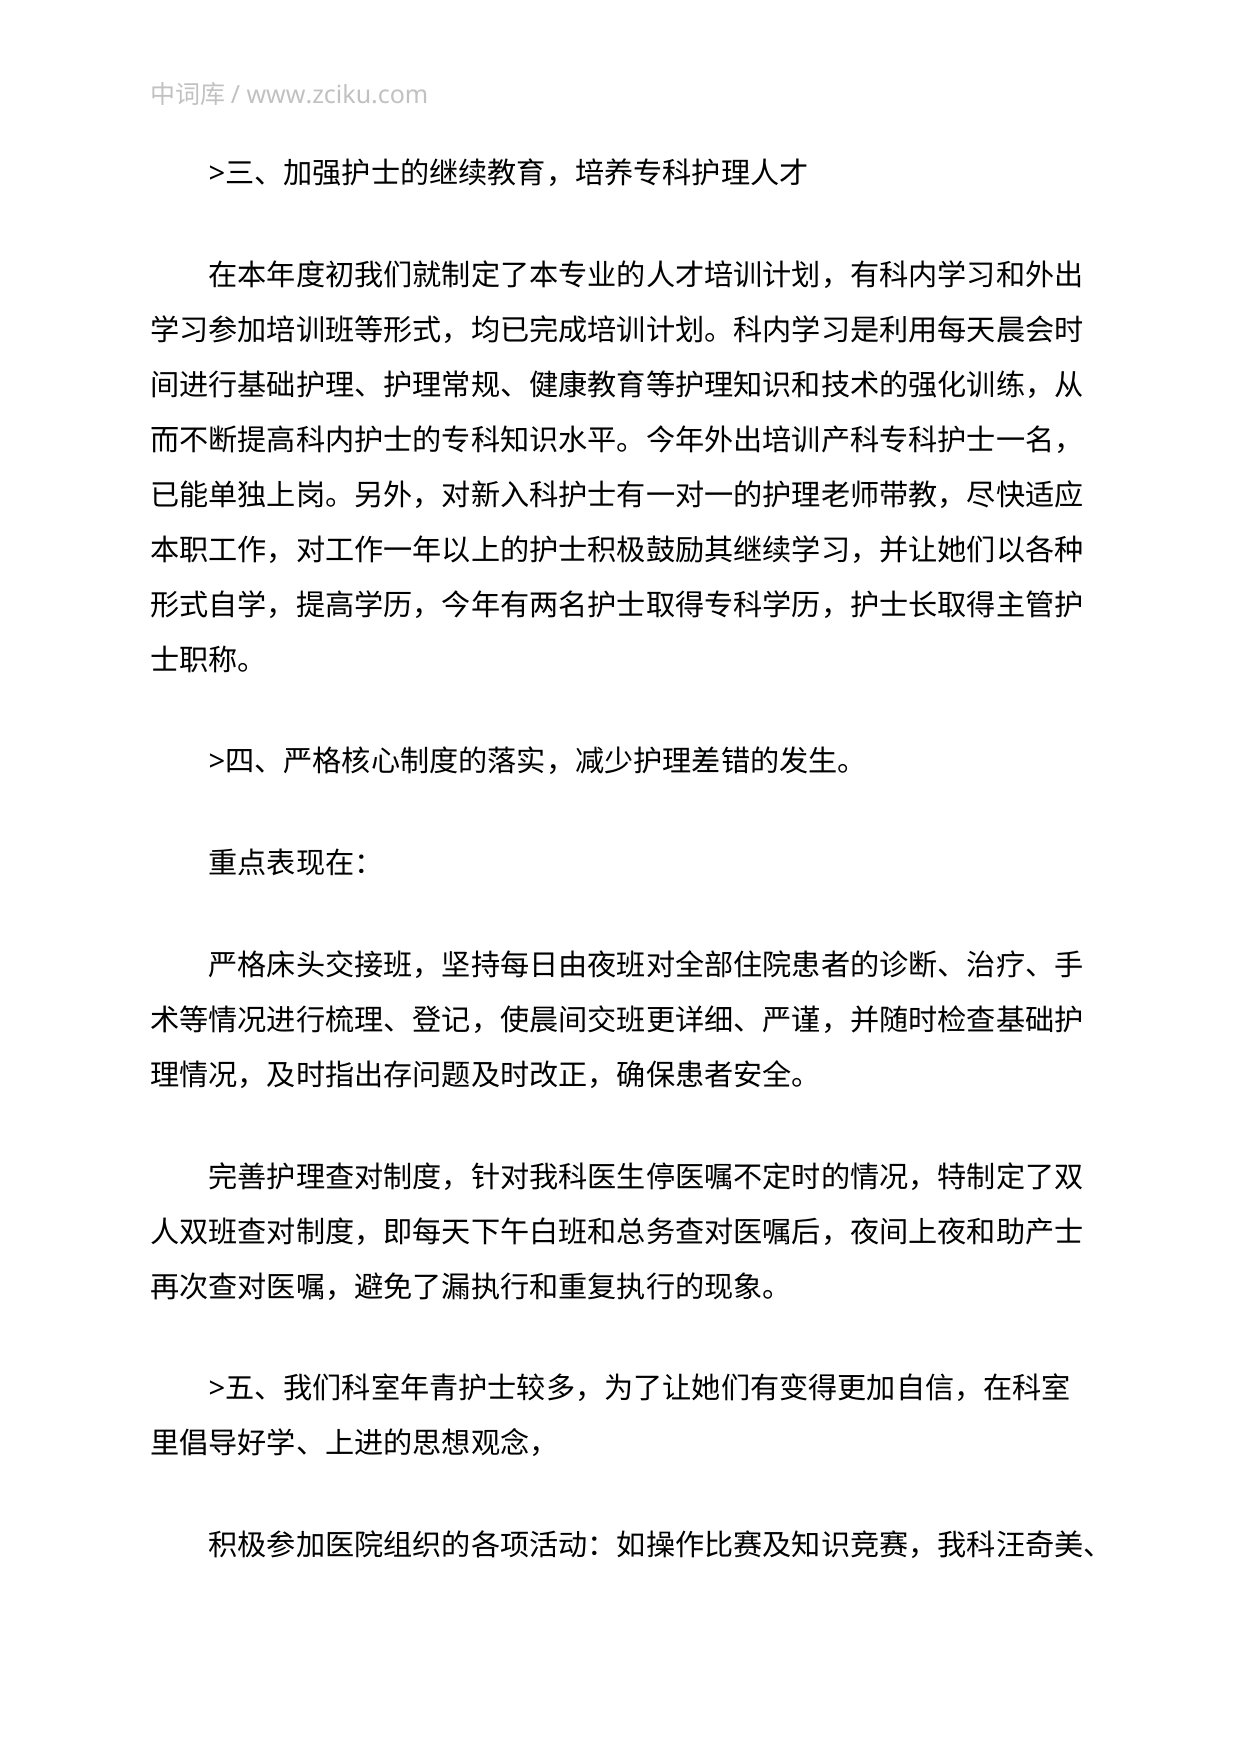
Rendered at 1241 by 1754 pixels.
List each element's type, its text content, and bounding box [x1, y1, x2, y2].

text 严格床头交接班，坚持每日由夜班对全部住院患者的诊断、治疗、手术等情况进行梳理、登记，使晨间交班更详细、严谨，并随时检查基础护理情况，及时指出存问题及时改正，确保患者安全。 [150, 942, 1090, 1094]
text 重点表现在： [150, 840, 1090, 882]
text >五、我们科室年青护士较多，为了让她们有变得更加自信，在科室里倡导好学、上进的思想观念， [150, 1365, 1090, 1462]
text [150, 1522, 1090, 1564]
text >四、严格核心制度的落实，减少护理差错的发生。 [150, 738, 1090, 780]
text 完善护理查对制度，针对我科医生停医嘱不定时的情况，特制定了双人双班查对制度，即每天下午白班和总务查对医嘱后，夜间上夜和助产士再次查对医嘱，避免了漏执行和重复执行的现象。 [150, 1153, 1090, 1305]
text 在本年度初我们就制定了本专业的人才培训计划，有科内学习和外出学习参加培训班等形式，均已完成培训计划。科内学习是利用每天晨会时间进行基础护理、护理常规、健康教育等护理知识和技术的强化训练，从而不断提高科内护士的专科知识水平。今年外出培训产科专科护士一名，已能单独上岗。另外，对新入科护士有一对一的护理老师带教，尽快适应本职工作，对工作一年以上的护士积极鼓励其继续学习，并让她们以各种形式自学，提高学历，今年有两名护士取得专科学历，护士长取得主管护士职称。 [150, 252, 1090, 678]
text >三、加强护士的继续教育，培养专科护理人才 [150, 150, 1090, 192]
